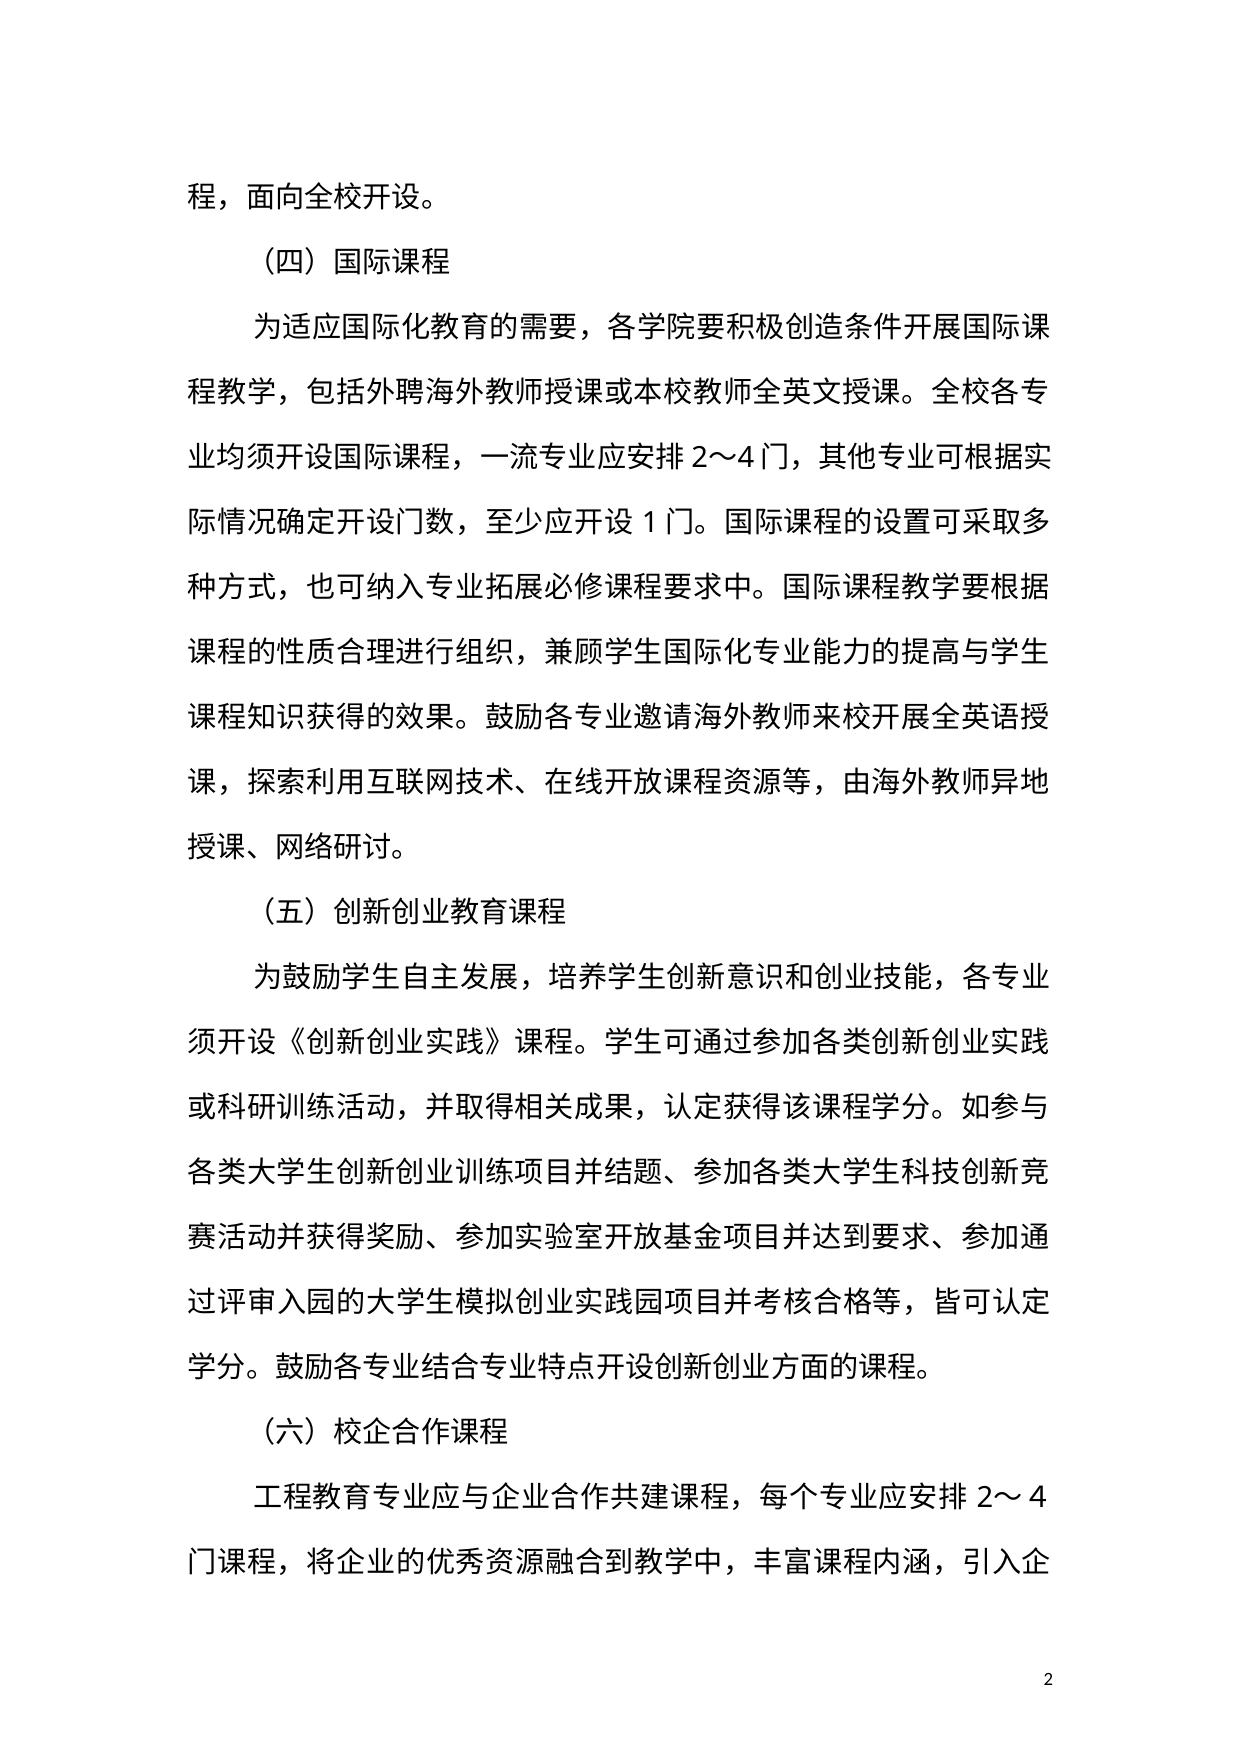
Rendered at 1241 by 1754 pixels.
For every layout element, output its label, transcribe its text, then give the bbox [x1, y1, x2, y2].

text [187, 162, 1053, 227]
text （六）校企合作课程 [187, 1397, 1053, 1462]
text （五）创新创业教育课程 [187, 877, 1053, 942]
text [187, 1462, 1053, 1592]
text （四）国际课程 [187, 227, 1053, 292]
text 为适应国际化教育的需要，各学院要积极创造条件开展国际课程教学，包括外聘海外教师授课或本校教师全英文授课。全校各专业均须开设国际课程，一流专业应安排2～4门，其他专业可根据实际情况确定开设门数，至少应开设1门。国际课程的设置可采取多种方式，也可纳入专业拓展必修课程要求中。国际课程教学要根据课程的性质合理进行组织，兼顾学生国际化专业能力的提高与学生课程知识获得的效果。鼓励各专业邀请海外教师来校开展全英语授课，探索利用互联网技术、在线开放课程资源等，由海外教师异地授课、网络研讨。 [187, 292, 1053, 877]
text 为鼓励学生自主发展，培养学生创新意识和创业技能，各专业须开设《创新创业实践》课程。学生可通过参加各类创新创业实践或科研训练活动，并取得相关成果，认定获得该课程学分。如参与各类大学生创新创业训练项目并结题、参加各类大学生科技创新竞赛活动并获得奖励、参加实验室开放基金项目并达到要求、参加通过评审入园的大学生模拟创业实践园项目并考核合格等，皆可认定学分。鼓励各专业结合专业特点开设创新创业方面的课程。 [187, 942, 1053, 1397]
